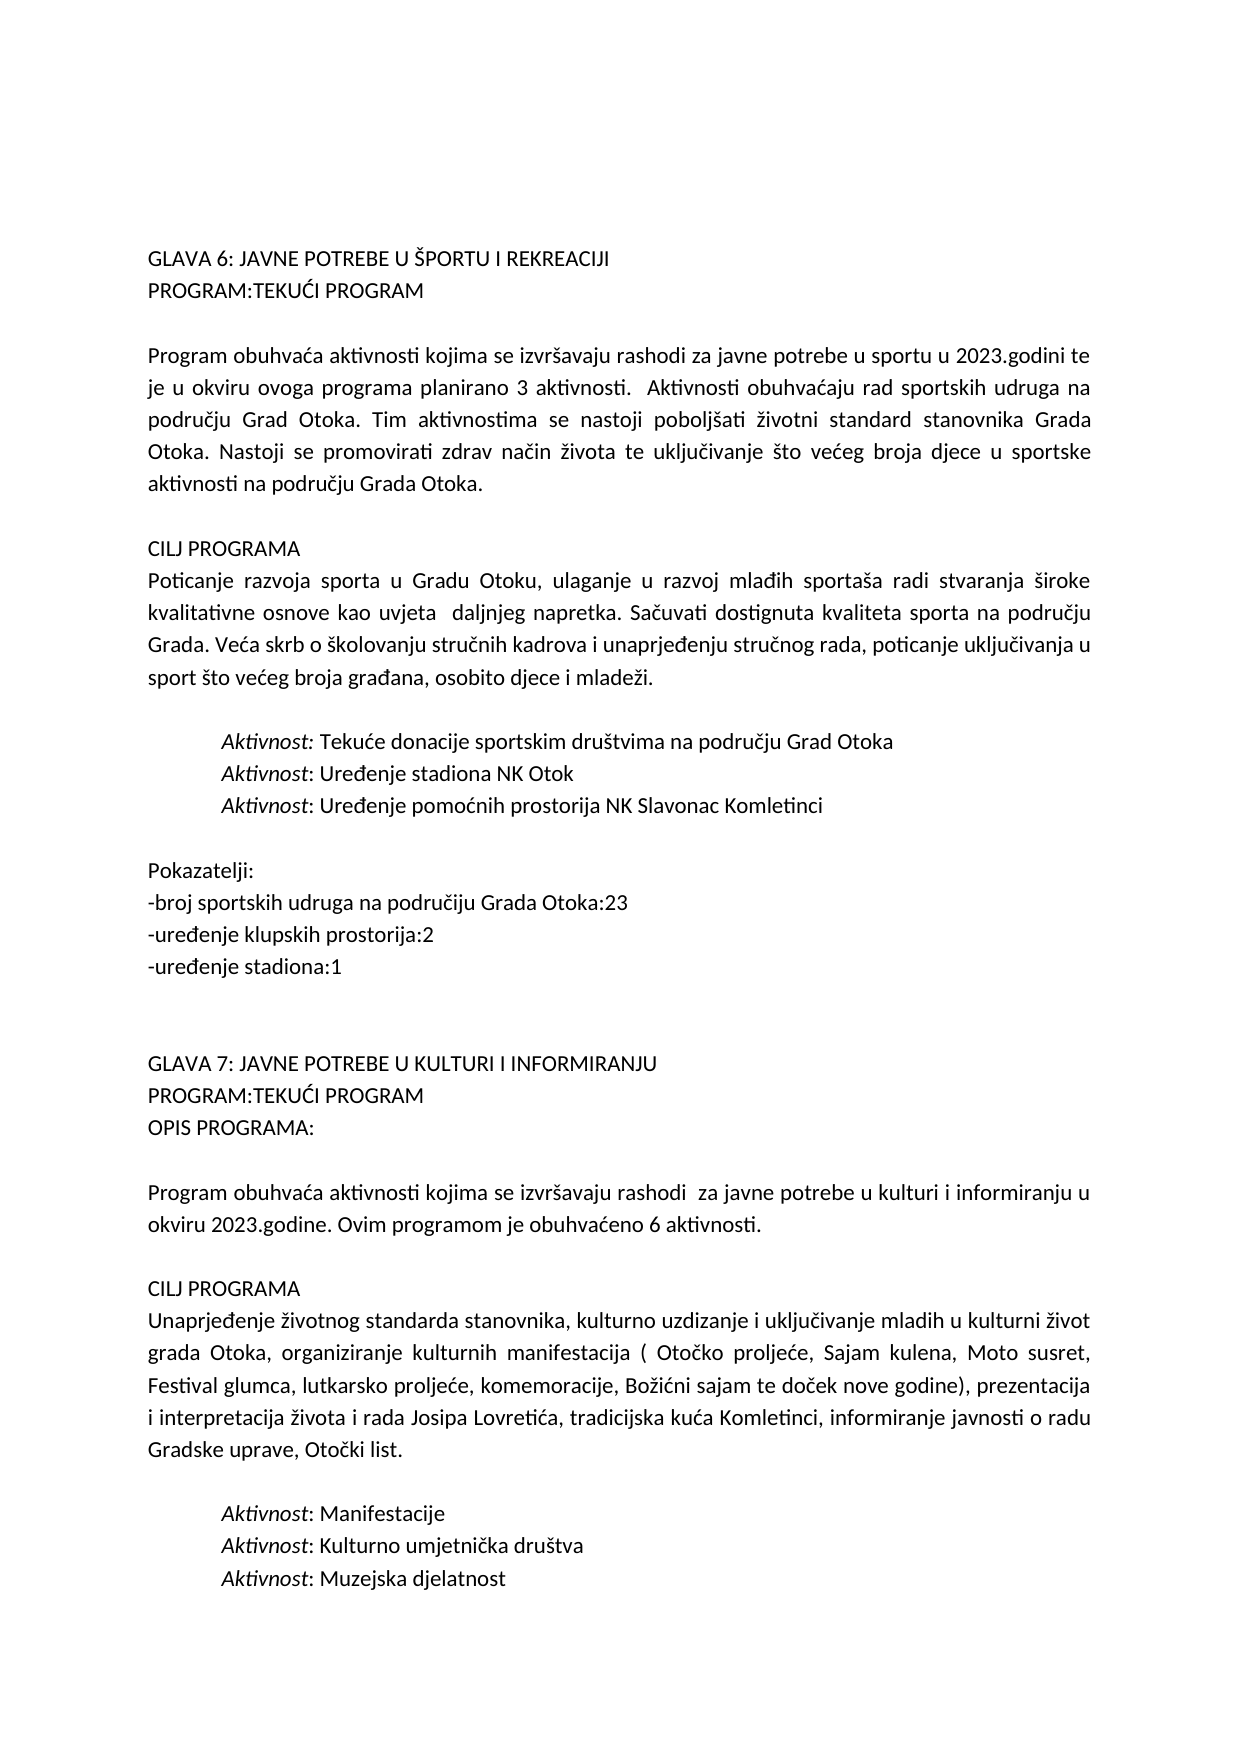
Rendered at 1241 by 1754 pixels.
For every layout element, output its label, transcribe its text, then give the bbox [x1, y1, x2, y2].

text Aktivnost: Tekuće donacije sportskim društvima na području Grad Otoka [148, 727, 1093, 755]
text -uređenje klupskih prostorija:2 [148, 920, 1093, 948]
text Aktivnost: Muzejska djelatnost [148, 1564, 1093, 1592]
text GLAVA 6: JAVNE POTREBE U ŠPORTU I REKREACIJI [148, 244, 1093, 272]
text Program obuhvaća aktivnosti kojima se izvršavaju rashodi za javne potrebe u kulturi i informiranju u okviru 2023.godine. Ovim programom je obuhvaćeno 6 aktivnosti. [148, 1178, 1093, 1238]
text PROGRAM:TEKUĆI PROGRAM [148, 276, 1093, 304]
text CILJ PROGRAMA [148, 1274, 1093, 1302]
text PROGRAM:TEKUĆI PROGRAM [148, 1081, 1093, 1109]
text Aktivnost: Manifestacije [148, 1499, 1093, 1527]
text CILJ PROGRAMA [148, 534, 1093, 562]
text Pokazatelji: [148, 856, 1093, 884]
text Aktivnost: Uređenje stadiona NK Otok [148, 759, 1093, 787]
text Unaprjeđenje životnog standarda stanovnika, kulturno uzdizanje i uključivanje mladih u kulturni život grada Otoka, organiziranje kulturnih manifestacija ( Otočko proljeće, Sajam kulena, Moto susret, Festival glumca, lutkarsko proljeće, komemoracije, Božićni sajam te doček nove godine), prezentacija i interpretacija života i rada Josipa Lovretića, tradicijska kuća Komletinci, informiranje javnosti o radu Gradske uprave, Otočki list. [148, 1306, 1093, 1463]
text Program obuhvaća aktivnosti kojima se izvršavaju rashodi za javne potrebe u sportu u 2023.godini te je u okviru ovoga programa planirano 3 aktivnosti. Aktivnosti obuhvaćaju rad sportskih udruga na području Grad Otoka. Tim aktivnostima se nastoji poboljšati životni standard stanovnika Grada Otoka. Nastoji se promovirati zdrav način života te uključivanje što većeg broja djece u sportske aktivnosti na području Grada Otoka. [148, 341, 1093, 497]
text GLAVA 7: JAVNE POTREBE U KULTURI I INFORMIRANJU [148, 1049, 1093, 1077]
text -uređenje stadiona:1 [148, 952, 1093, 980]
text Aktivnost: Kulturno umjetnička društva [148, 1532, 1093, 1560]
text OPIS PROGRAMA: [148, 1113, 1093, 1141]
text Aktivnost: Uređenje pomoćnih prostorija NK Slavonac Komletinci [148, 791, 1093, 819]
text Poticanje razvoja sporta u Gradu Otoku, ulaganje u razvoj mlađih sportaša radi stvaranja široke kvalitativne osnove kao uvjeta daljnjeg napretka. Sačuvati dostignuta kvaliteta sporta na području Grada. Veća skrb o školovanju stručnih kadrova i unaprjeđenju stručnog rada, poticanje uključivanja u sport što većeg broja građana, osobito djece i mladeži. [148, 566, 1093, 691]
text -broj sportskih udruga na područiju Grada Otoka:23 [148, 888, 1093, 916]
